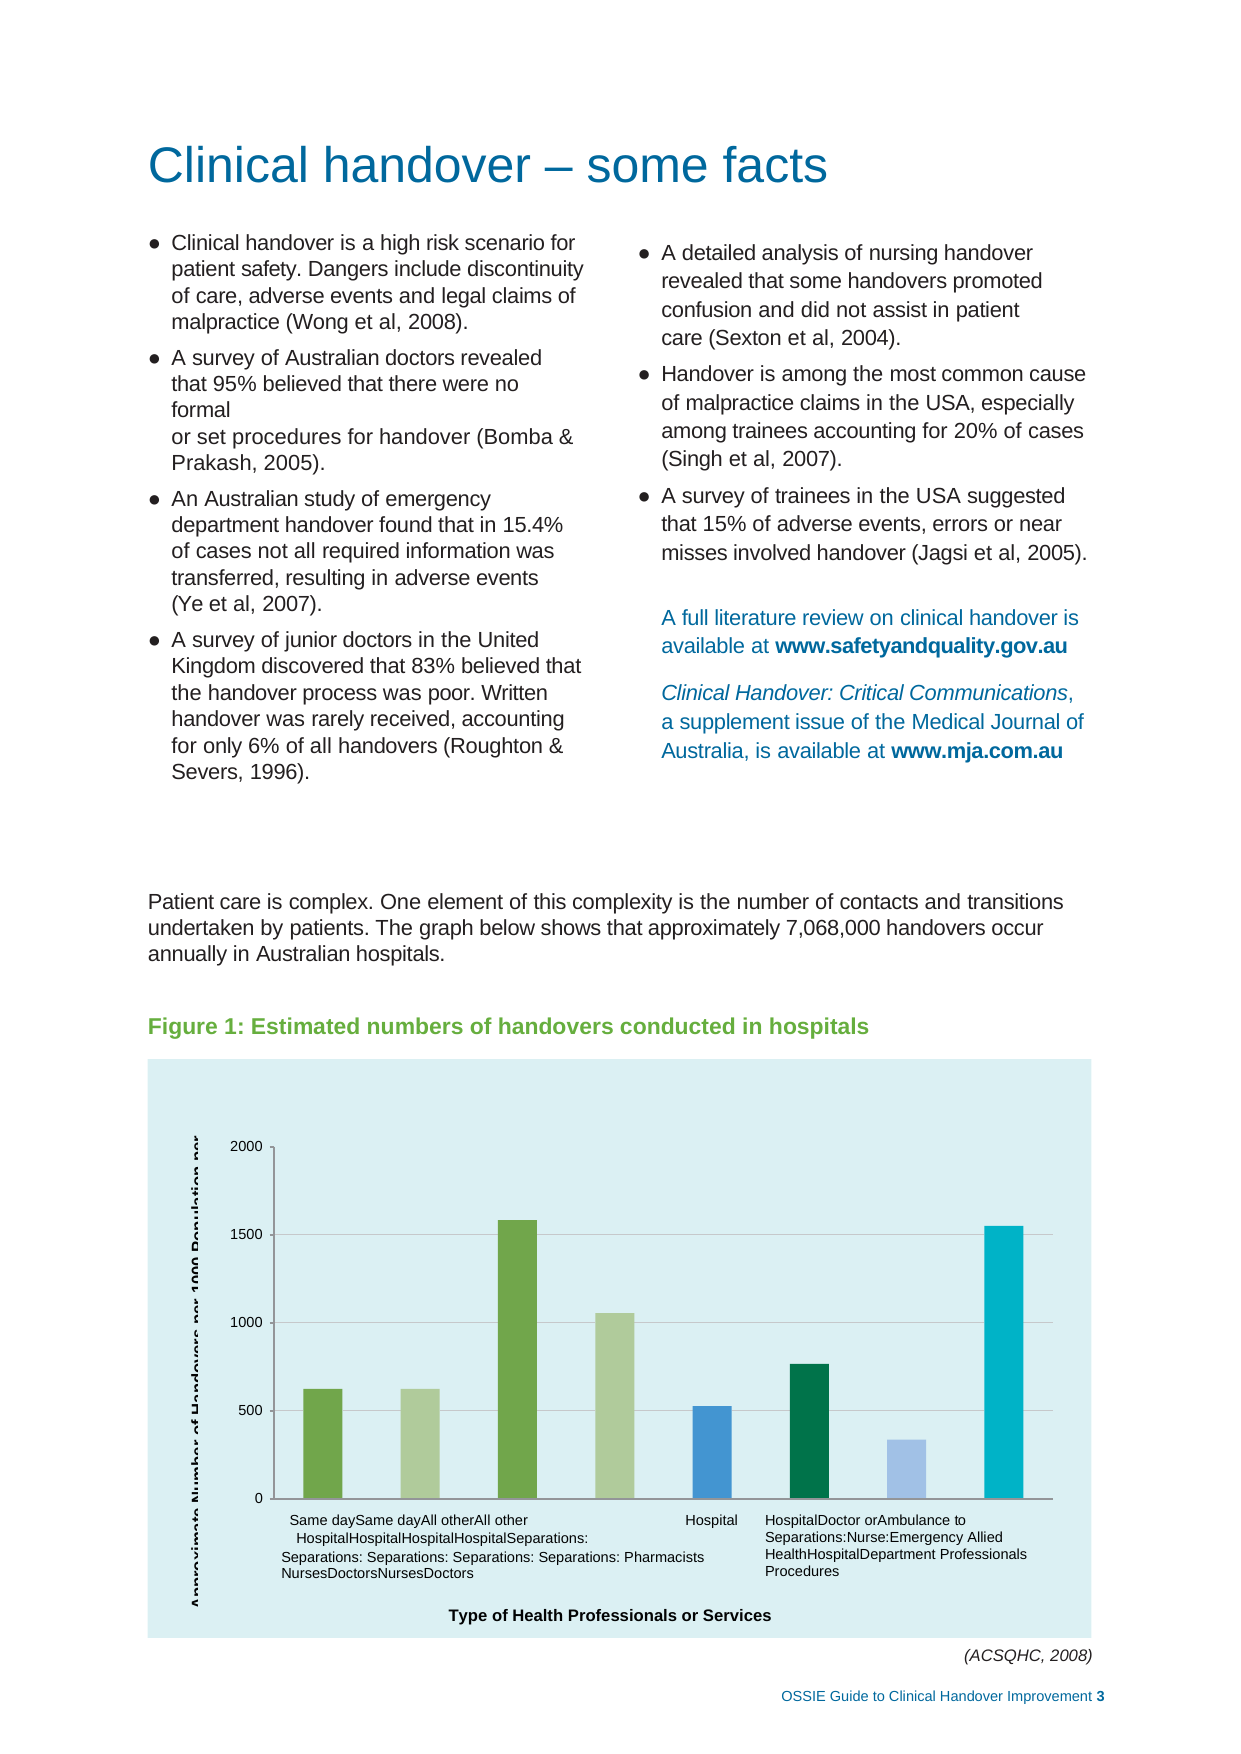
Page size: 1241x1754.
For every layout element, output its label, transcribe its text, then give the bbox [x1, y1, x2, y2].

list A survey of trainees in the USA suggested that 15% of adverse events, errors or near misses involved handover (Jagsi et al, 2005). [637, 482, 1089, 564]
list A detailed analysis of nursing handover revealed that some handovers promoted confusion and did not assist in patient care (Sexton et al, 2004). [637, 239, 1065, 350]
list An Australian study of emergency department handover found that in 15.4% of cases not all required information was transferred, resulting in adverse events (Ye et al, 2007). [148, 486, 565, 617]
text Patient care is complex. One element of this complexity is the number of contacts and transitions undertaken by patients. The graph below shows that approximately 7,068,000 handovers occur annually in Australian hospitals. [148, 889, 1064, 966]
picture [1014, 1693, 1021, 1701]
list Handover is among the most common cause of malpractice claims in the USA, especially among trainees accounting for 20% of cases (Singh et al, 2007). [637, 361, 1087, 472]
list A survey of Australian doctors revealed that 95% believed that there were no formal [148, 344, 582, 422]
list Clinical handover is a high risk scenario for patient safety. Dangers include discontinuity of care, adverse events and legal claims of malpractice (Wong et al, 2008). [148, 230, 586, 334]
subtitle Clinical handover – some facts [148, 135, 1240, 193]
text OSSIE Guide to Clinical Handover Improvement 3 [781, 1688, 1240, 1705]
text (ACSQHC, 2008) [0, 1646, 1093, 1665]
picture [1024, 1693, 1028, 1704]
picture [817, 1693, 824, 1699]
text or set procedures for handover (Bomba & Prakash, 2005). [171, 424, 576, 475]
subtitle Figure 1: Estimated numbers of handovers conducted in hospitals [148, 1013, 1240, 1039]
text A full literature review on clinical handover is available at www.safetyandquality.gov.au [661, 605, 1085, 658]
text Clinical Handover: Critical Communications, a supplement issue of the Medical Journal of Australia, is available at www.mja.com.au [661, 680, 1085, 763]
list A survey of junior doctors in the United Kingdom discovered that 83% believed that the handover process was poor. Written handover was rarely received, accounting for only 6% of all handovers (Roughton & Severs, 1996). [148, 627, 583, 784]
